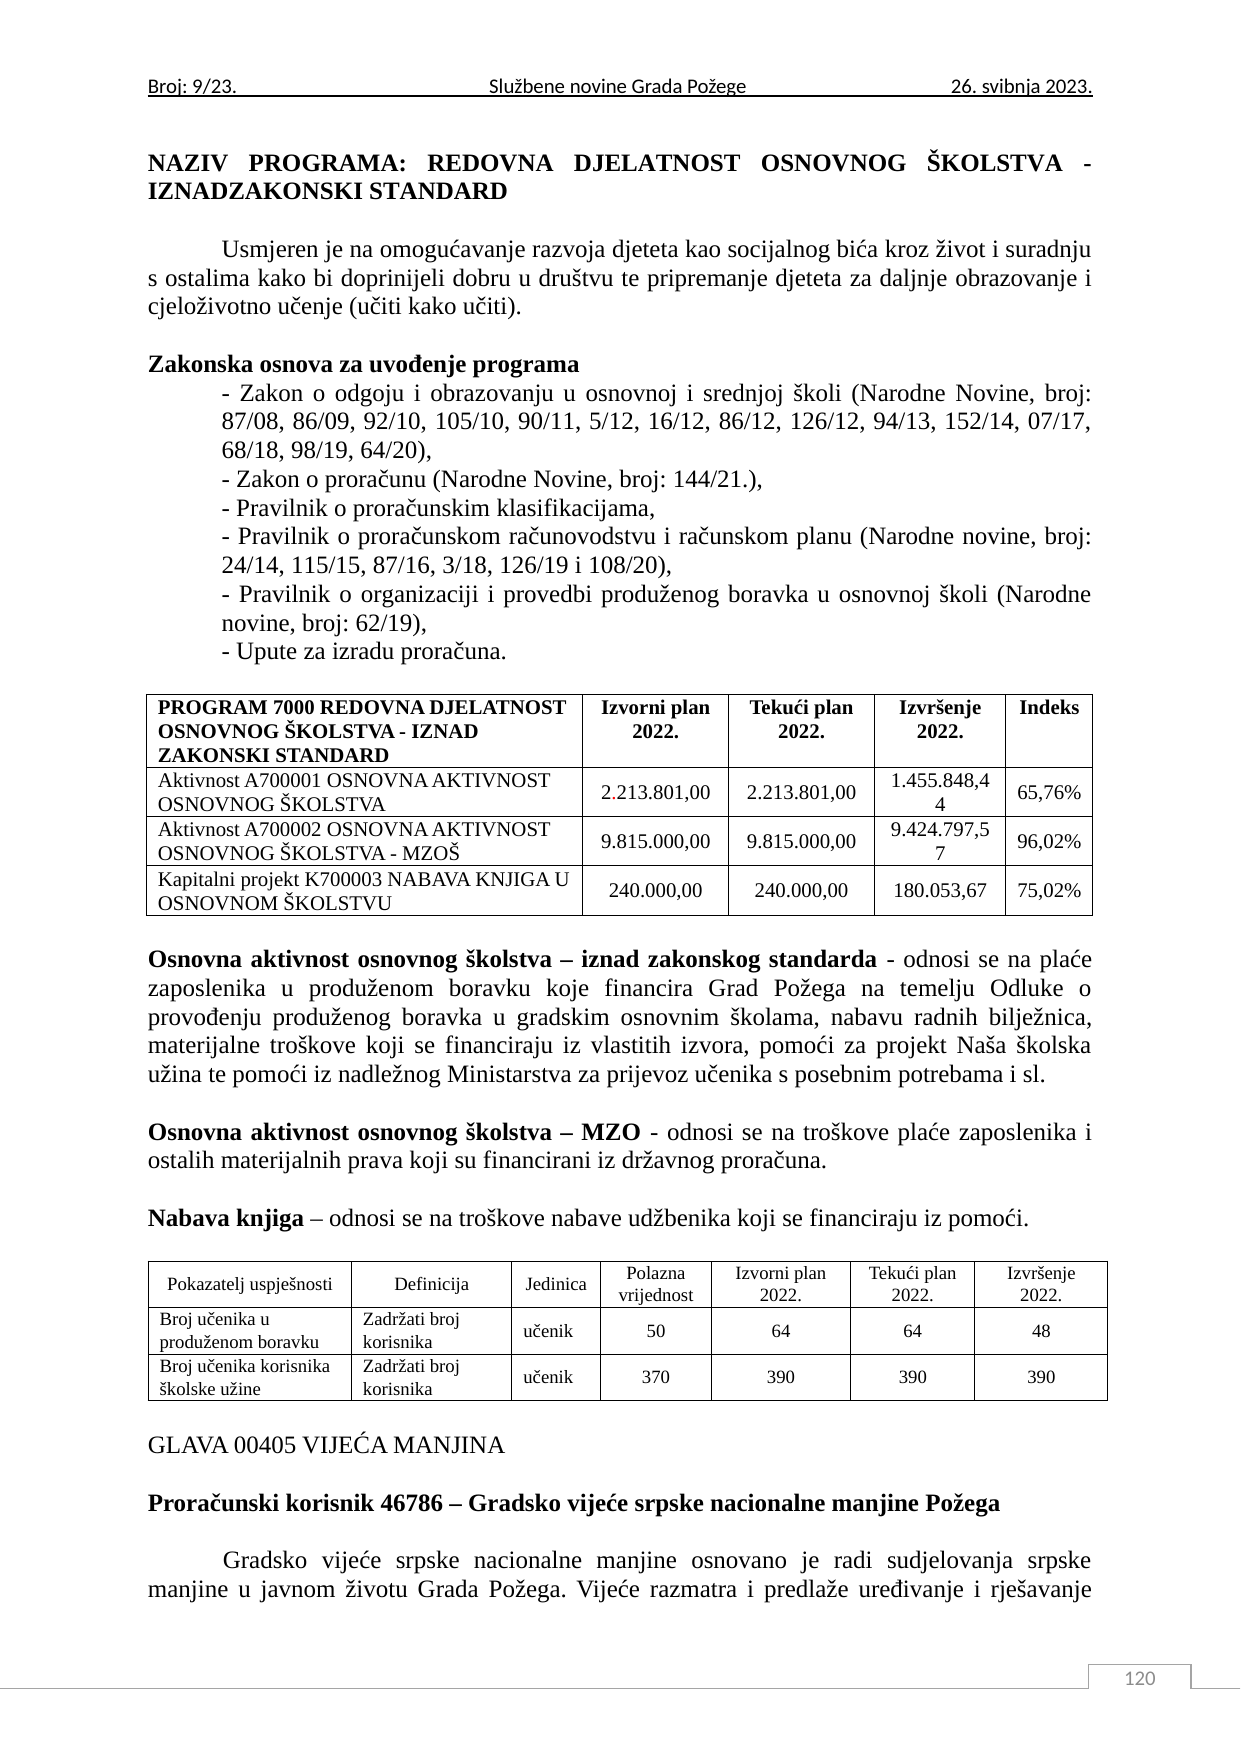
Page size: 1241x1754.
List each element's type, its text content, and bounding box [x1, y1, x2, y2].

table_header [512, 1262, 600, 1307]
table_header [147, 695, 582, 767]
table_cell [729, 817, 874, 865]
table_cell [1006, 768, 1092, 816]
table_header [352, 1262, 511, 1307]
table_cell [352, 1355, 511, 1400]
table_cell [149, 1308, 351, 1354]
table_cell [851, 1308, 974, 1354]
text Osnovna aktivnost osnovnog školstva – MZO - odnosi se na troškove plaće zaposlenika i ostalih materijalnih prava koji su financirani iz državnog proračuna. [148, 1117, 1093, 1174]
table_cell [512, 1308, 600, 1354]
list NAZIV PROGRAMA: REDOVNA DJELATNOST OSNOVNOG ŠKOLSTVA - IZNADZAKONSKI STANDARD [148, 148, 1093, 205]
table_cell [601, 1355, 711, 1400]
text Osnovna aktivnost osnovnog školstva – iznad zakonskog standarda - odnosi se na plaće zaposlenika u produženom boravku koje financira Grad Požega na temelju Odluke o provođenju produženog boravka u gradskim osnovnim školama, nabavu radnih bilježnica, materijalne troškove koji se financiraju iz vlastitih izvora, pomoći za projekt Naša školska užina te pomoći iz nadležnog Ministarstva za prijevoz učenika s posebnim potrebama i sl. [148, 944, 1093, 1088]
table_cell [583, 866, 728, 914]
list - Zakon o proračunu (Narodne Novine, broj: 144/21.), [221, 464, 1093, 493]
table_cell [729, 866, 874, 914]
text GLAVA 00405 VIJEĆA MANJINA [148, 1430, 1093, 1459]
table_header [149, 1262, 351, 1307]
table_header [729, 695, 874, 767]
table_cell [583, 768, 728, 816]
list Zakonska osnova za uvođenje programa [148, 349, 1093, 378]
text Nabava knjiga – odnosi se na troškove nabave udžbenika koji se financiraju iz pomoći. [148, 1203, 1093, 1232]
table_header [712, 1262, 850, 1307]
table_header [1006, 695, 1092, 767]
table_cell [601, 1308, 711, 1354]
list - Pravilnik o proračunskom računovodstvu i računskom planu (Narodne novine, broj: 24/14, 115/15, 87/16, 3/18, 126/19 i 108/20), [221, 521, 1093, 579]
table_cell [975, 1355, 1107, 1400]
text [148, 1545, 1093, 1603]
list - Pravilnik o proračunskim klasifikacijama, [221, 493, 1093, 521]
list Usmjeren je na omogućavanje razvoja djeteta kao socijalnog bića kroz život i suradnju s ostalima kako bi doprinijeli dobru u društvu te pripremanje djeteta za daljnje obrazovanje i cjeloživotno učenje (učiti kako učiti). [148, 234, 1093, 320]
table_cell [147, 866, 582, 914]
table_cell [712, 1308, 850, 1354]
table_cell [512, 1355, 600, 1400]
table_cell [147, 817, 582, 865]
list - Pravilnik o organizaciji i provedbi produženog boravka u osnovnoj školi (Narodne novine, broj: 62/19), [221, 579, 1093, 636]
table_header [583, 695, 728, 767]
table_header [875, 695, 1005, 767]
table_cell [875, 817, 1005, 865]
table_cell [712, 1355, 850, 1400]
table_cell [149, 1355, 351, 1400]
list - Zakon o odgoju i obrazovanju u osnovnoj i srednjoj školi (Narodne Novine, broj: 87/08, 86/09, 92/10, 105/10, 90/11, 5/12, 16/12, 86/12, 126/12, 94/13, 152/14, 07/17, 68/18, 98/19, 64/20), [221, 378, 1093, 464]
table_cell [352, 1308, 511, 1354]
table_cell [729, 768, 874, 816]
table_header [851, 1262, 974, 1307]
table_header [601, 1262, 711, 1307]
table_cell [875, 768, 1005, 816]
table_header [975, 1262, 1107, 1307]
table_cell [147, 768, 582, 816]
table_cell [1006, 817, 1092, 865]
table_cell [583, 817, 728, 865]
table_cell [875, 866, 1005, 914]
list - Upute za izradu proračuna. [221, 636, 1093, 665]
text Proračunski korisnik 46786 – Gradsko vijeće srpske nacionalne manjine Požega [148, 1488, 1093, 1516]
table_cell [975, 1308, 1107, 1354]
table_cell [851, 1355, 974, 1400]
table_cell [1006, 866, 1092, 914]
